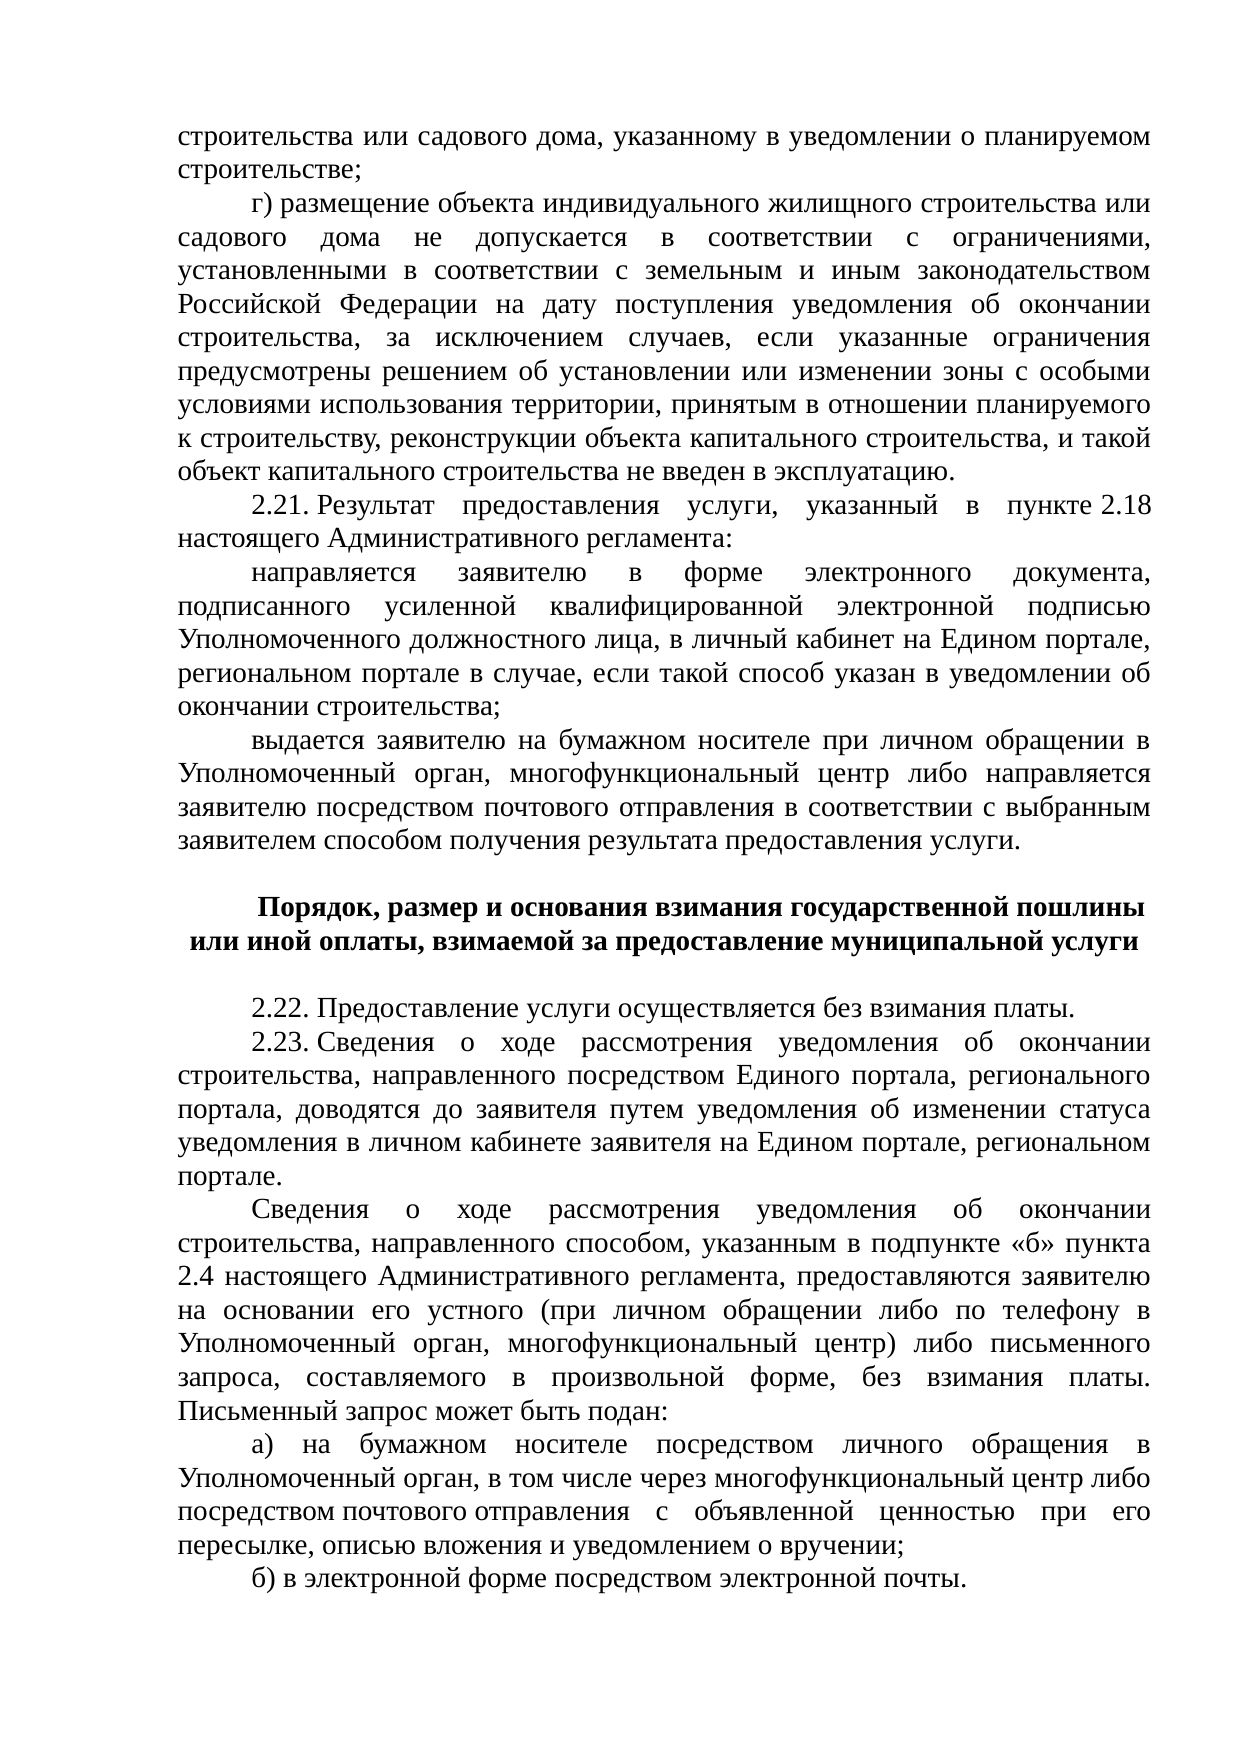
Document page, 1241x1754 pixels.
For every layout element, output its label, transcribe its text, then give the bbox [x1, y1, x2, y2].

text а) на бумажном носителе посредством личного обращения в Уполномоченный орган, в том числе через многофункциональный центр либо посредством почтового отправления с объявленной ценностью при его пересылке, описью вложения и уведомлением о вручении; [177, 1426, 1152, 1560]
text б) в электронной форме посредством электронной почты. [177, 1560, 1152, 1594]
list Порядок, размер и основания взимания государственной пошлины или иной оплаты, взимаемой за предоставление муниципальной услуги [177, 889, 1152, 957]
text направляется заявителю в форме электронного документа, подписанного усиленной квалифицированной электронной подписью Уполномоченного должностного лица, в личный кабинет на Едином портале, региональном портале в случае, если такой способ указан в уведомлении об окончании строительства; [177, 554, 1152, 722]
text 2.23. Сведения о ходе рассмотрения уведомления об окончании строительства, направленного посредством Единого портала, регионального портала, доводятся до заявителя путем уведомления об изменении статуса уведомления в личном кабинете заявителя на Едином портале, региональном портале. [177, 1024, 1152, 1191]
text 2.21. Результат предоставления услуги, указанный в пункте 2.18 настоящего Административного регламента: [177, 487, 1152, 554]
text 2.22. Предоставление услуги осуществляется без взимания платы. [177, 990, 1152, 1024]
text Сведения о ходе рассмотрения уведомления об окончании строительства, направленного способом, указанным в подпункте «б» пункта 2.4 настоящего Административного регламента, предоставляются заявителю на основании его устного (при личном обращении либо по телефону в Уполномоченный орган, многофункциональный центр) либо письменного запроса, составляемого в произвольной форме, без взимания платы. Письменный запрос может быть подан: [177, 1191, 1152, 1426]
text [177, 118, 1152, 185]
text выдается заявителю на бумажном носителе при личном обращении в Уполномоченный орган, многофункциональный центр либо направляется заявителю посредством почтового отправления в соответствии с выбранным заявителем способом получения результата предоставления услуги. [177, 722, 1152, 856]
text г) размещение объекта индивидуального жилищного строительства или садового дома не допускается в соответствии с ограничениями, установленными в соответствии с земельным и иным законодательством Российской Федерации на дату поступления уведомления об окончании строительства, за исключением случаев, если указанные ограничения предусмотрены решением об установлении или изменении зоны с особыми условиями использования территории, принятым в отношении планируемого к строительству, реконструкции объекта капитального строительства, и такой объект капитального строительства не введен в эксплуатацию. [177, 185, 1152, 487]
